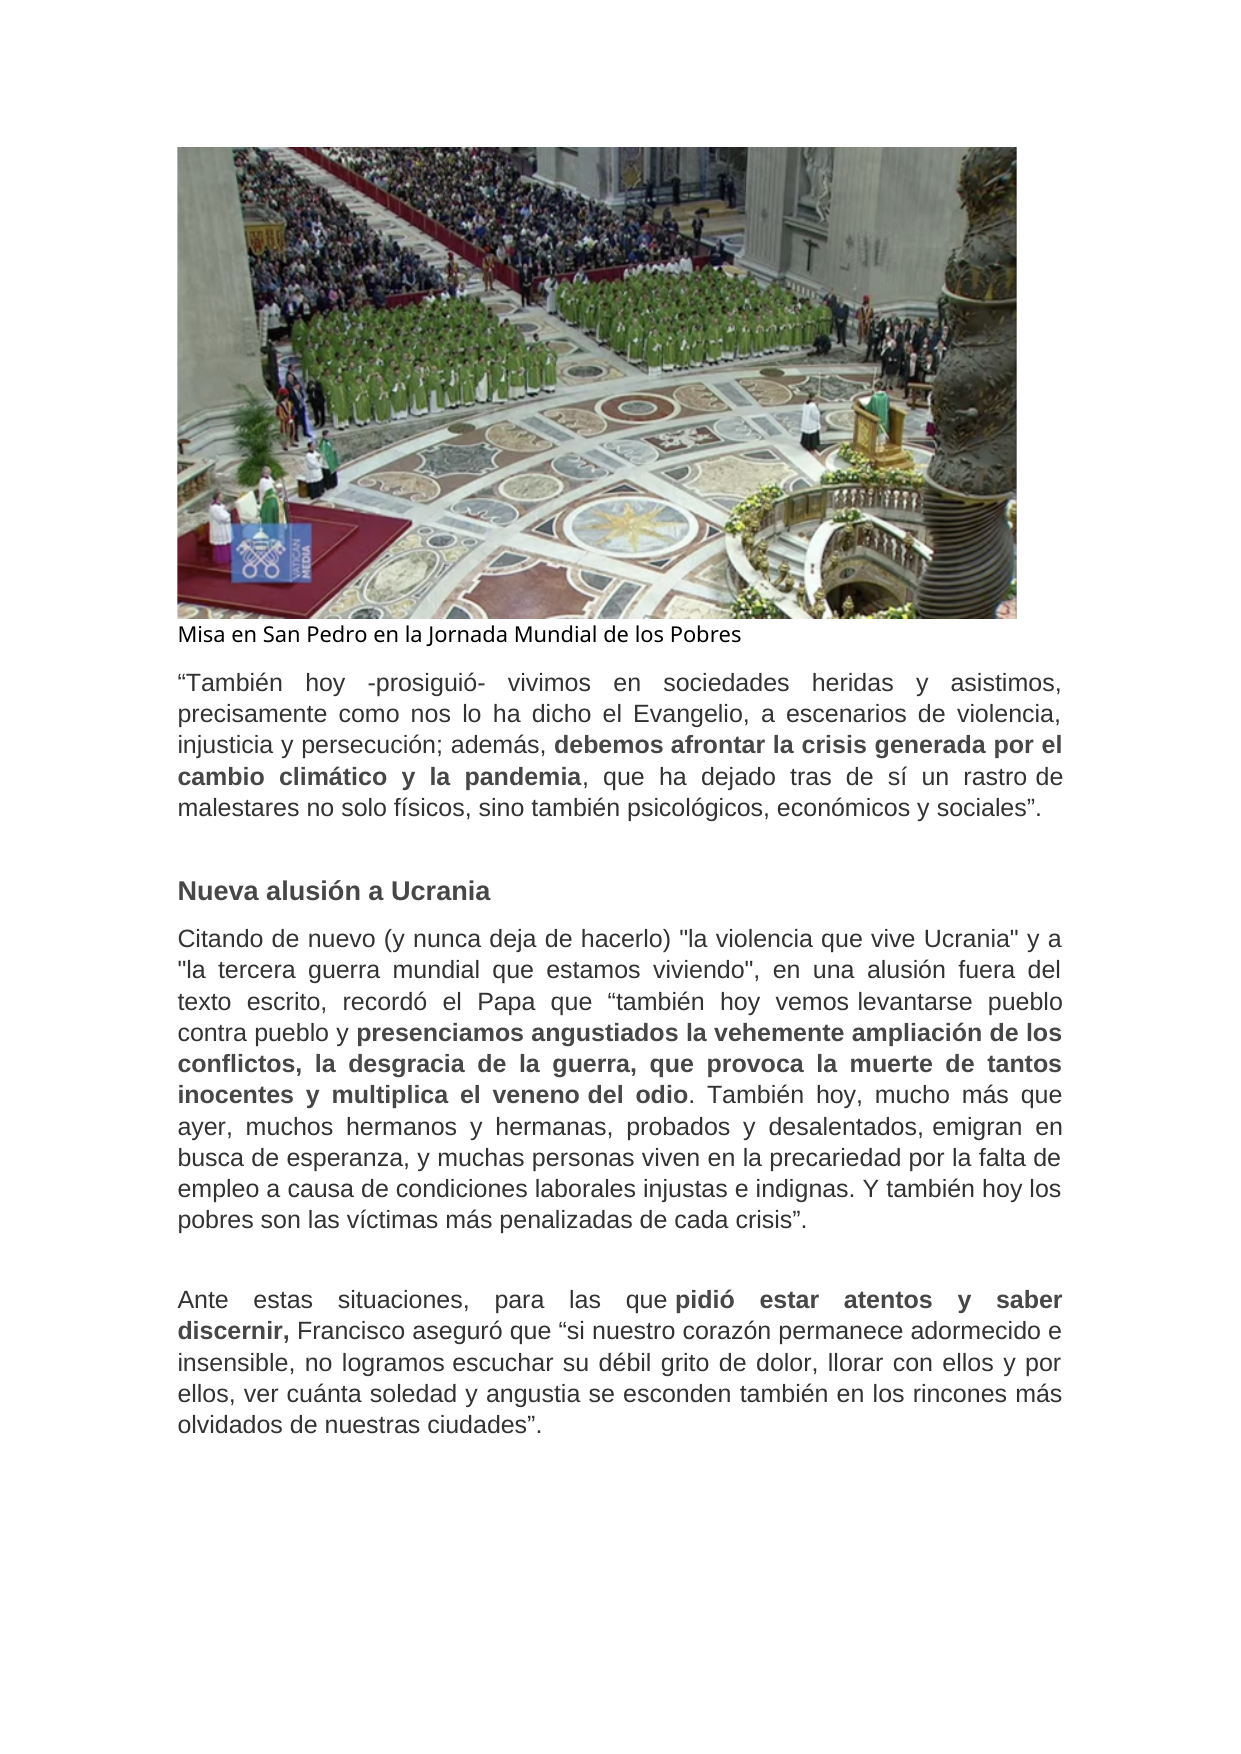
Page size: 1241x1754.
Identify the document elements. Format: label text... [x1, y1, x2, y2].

text “También hoy -prosiguió- vivimos en sociedades heridas y asistimos, precisamente como nos lo ha dicho el Evangelio, a escenarios de violencia, injusticia y persecución; además, debemos afrontar la crisis generada por el cambio climático y la pandemia, que ha dejado tras de sí un rastro de malestares no solo físicos, sino también psicológicos, económicos y sociales”. [177, 665, 1063, 822]
text Nueva alusión a Ucrania [177, 870, 1063, 906]
text Citando de nuevo (y nunca deja de hacerlo) "la violencia que vive Ucrania" y a "la tercera guerra mundial que estamos viviendo", en una alusión fuera del texto escrito, recordó el Papa que “también hoy vemos levantarse pueblo contra pueblo y presenciamos angustiados la vehemente ampliación de los conflictos, la desgracia de la guerra, que provoca la muerte de tantos inocentes y multiplica el veneno del odio. También hoy, mucho más que ayer, muchos hermanos y hermanas, probados y desalentados, emigran en busca de esperanza, y muchas personas viven en la precariedad por la falta de empleo a causa de condiciones laborales injustas e indignas. Y también hoy los pobres son las víctimas más penalizadas de cada crisis”. [177, 922, 1063, 1234]
text Misa en San Pedro en la Jornada Mundial de los Pobres [177, 619, 1063, 649]
picture [177, 147, 1017, 619]
text Ante estas situaciones, para las que pidió estar atentos y saber discernir, Francisco aseguró que “si nuestro corazón permanece adormecido e insensible, no logramos escuchar su débil grito de dolor, llorar con ellos y por ellos, ver cuánta soledad y angustia se esconden también en los rincones más olvidados de nuestras ciudades”. [177, 1283, 1063, 1439]
